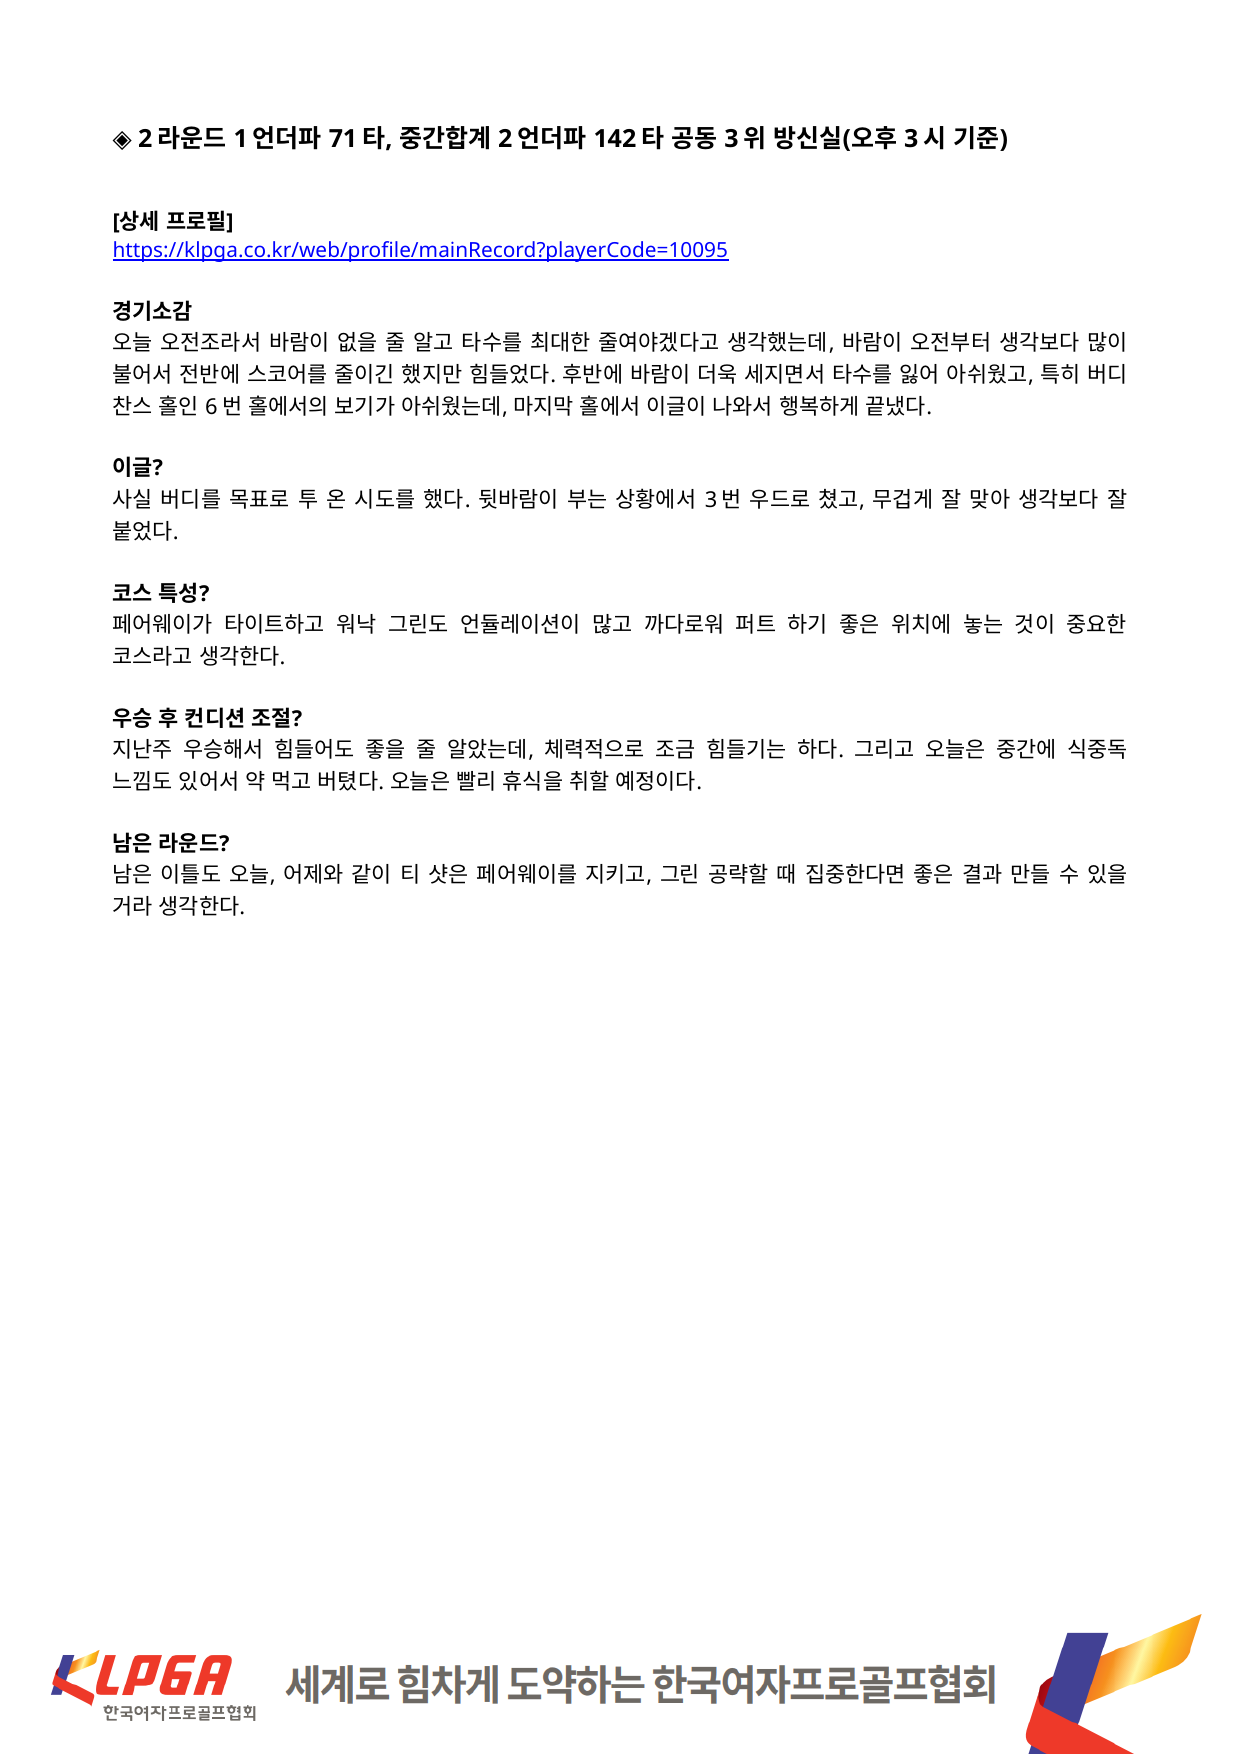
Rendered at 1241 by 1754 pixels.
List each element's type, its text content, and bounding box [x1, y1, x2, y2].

text ◈ 2라운드 1언더파 71타, 중간합계 2언더파 142타 공동 3위 방신실(오후 3시 기준) [112, 118, 1128, 154]
text [상세 프로필] [112, 204, 1128, 235]
picture [21, 1610, 1228, 1754]
text https://klpga.co.kr/web/profile/mainRecord?playerCode=10095 [112, 235, 1128, 264]
text 남은 이틀도 오늘, 어제와 같이 티 샷은 페어웨이를 지키고, 그린 공략할 때 집중한다면 좋은 결과 만들 수 있을 거라 생각한다. [112, 857, 1128, 921]
text 오늘 오전조라서 바람이 없을 줄 알고 타수를 최대한 줄여야겠다고 생각했는데, 바람이 오전부터 생각보다 많이 불어서 전반에 스코어를 줄이긴 했지만 힘들었다. 후반에 바람이 더욱 세지면서 타수를 잃어 아쉬웠고, 특히 버디 찬스 홀인 6번 홀에서의 보기가 아쉬웠는데, 마지막 홀에서 이글이 나와서 행복하게 끝냈다. [112, 325, 1128, 421]
text 이글? [112, 450, 1128, 482]
text 우승 후 컨디션 조절? [112, 701, 1128, 732]
text 사실 버디를 목표로 투 온 시도를 했다. 뒷바람이 부는 상황에서 3번 우드로 쳤고, 무겁게 잘 맞아 생각보다 잘 붙었다. [112, 482, 1128, 546]
text 페어웨이가 타이트하고 워낙 그린도 언듈레이션이 많고 까다로워 퍼트 하기 좋은 위치에 놓는 것이 중요한 코스라고 생각한다. [112, 607, 1128, 671]
text 지난주 우승해서 힘들어도 좋을 줄 알았는데, 체력적으로 조금 힘들기는 하다. 그리고 오늘은 중간에 식중독 느낌도 있어서 약 먹고 버텼다. 오늘은 빨리 휴식을 취할 예정이다. [112, 732, 1128, 796]
text 남은 라운드? [112, 826, 1128, 857]
text 코스 특성? [112, 576, 1128, 607]
text 경기소감 [112, 294, 1128, 325]
